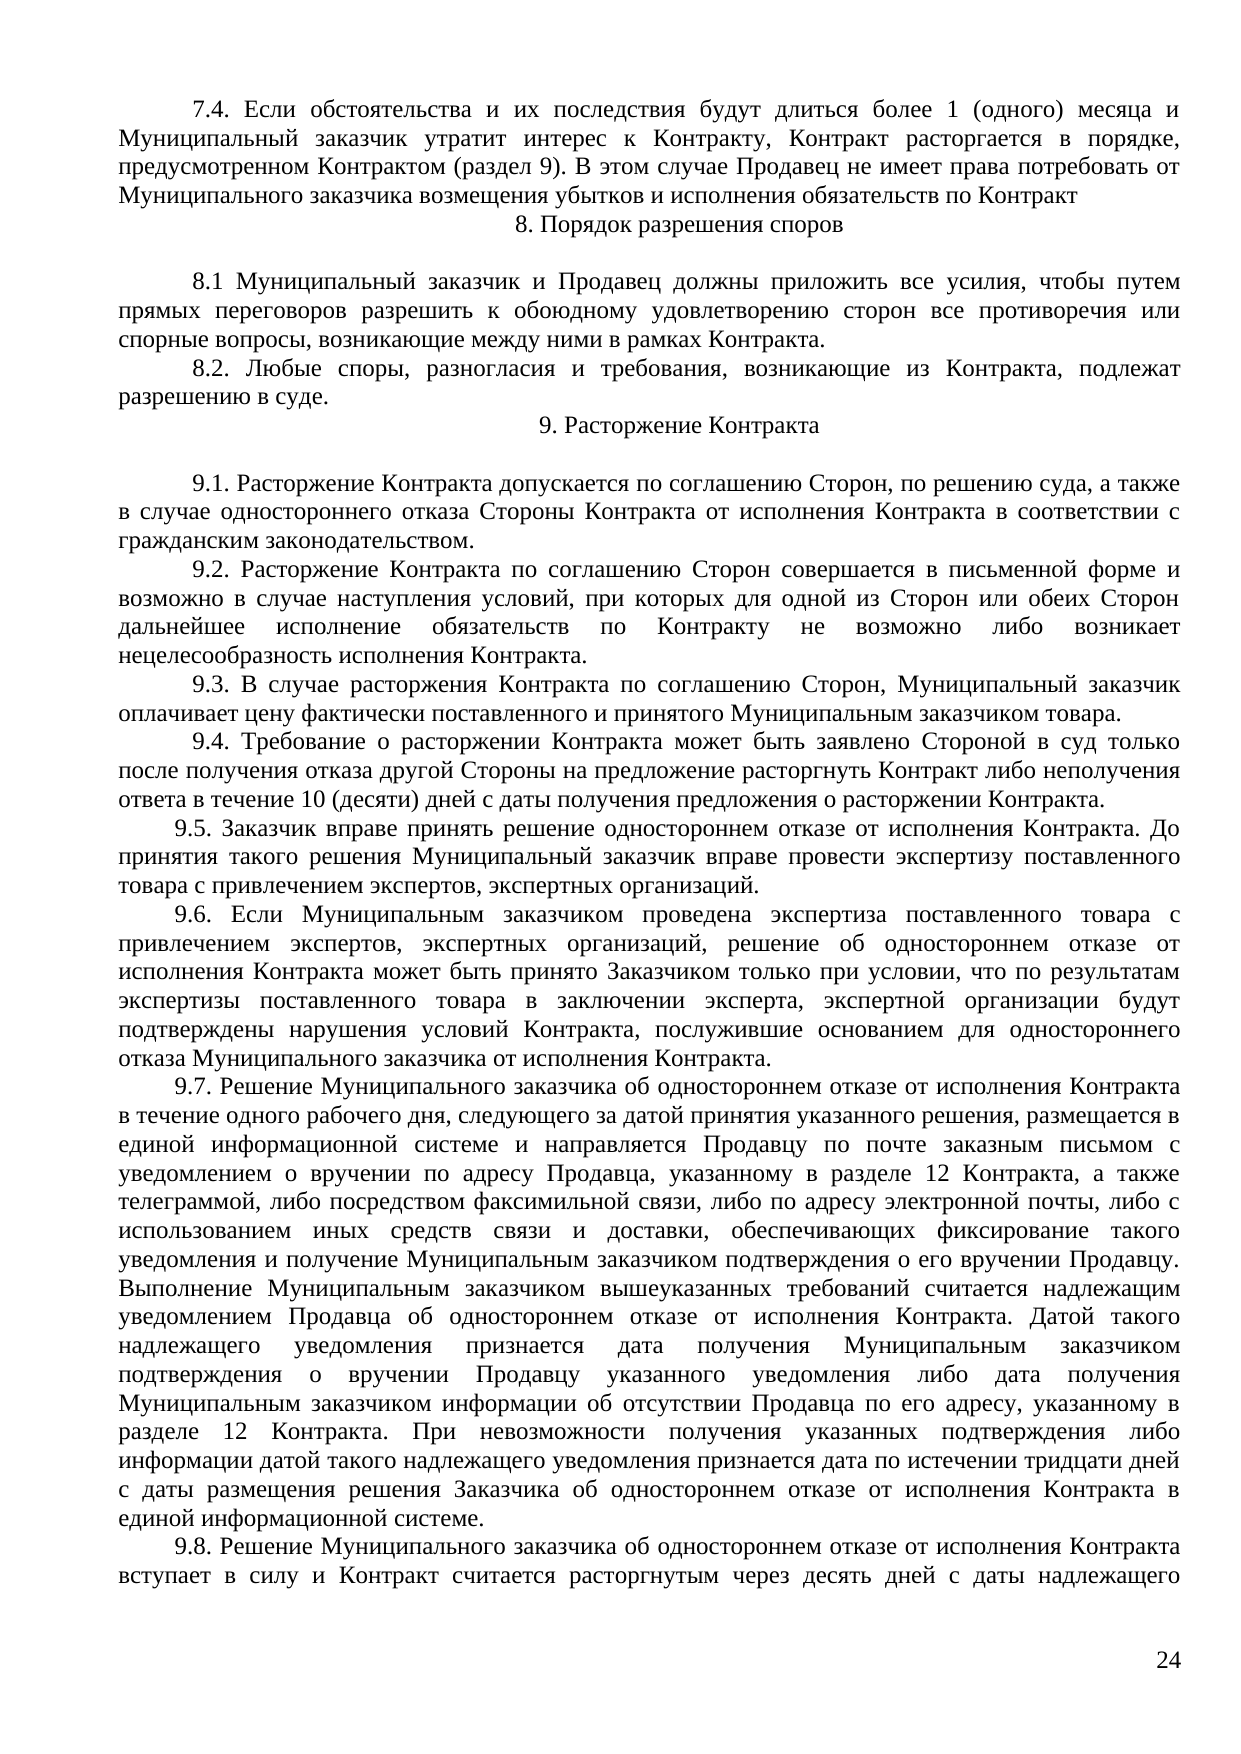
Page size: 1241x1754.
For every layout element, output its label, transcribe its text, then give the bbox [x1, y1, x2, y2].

text 7.4. Если обстоятельства и их последствия будут длиться более 1 (одного) месяца и Муниципальный заказчик утратит интерес к Контракту, Контракт расторгается в порядке, предусмотренном Контрактом (раздел 9). В этом случае Продавец не имеет права потребовать от Муниципального заказчика возмещения убытков и исполнения обязательств по Контракт [118, 94, 1181, 209]
text 8.1 Муниципальный заказчик и Продавец должны приложить все усилия, чтобы путем прямых переговоров разрешить к обоюдному удовлетворению сторон все противоречия или спорные вопросы, возникающие между ними в рамках Контракта. [118, 266, 1181, 353]
text 8.2. Любые споры, разногласия и требования, возникающие из Контракта, подлежат разрешению в суде. [118, 353, 1181, 410]
text 8. Порядок разрешения споров [118, 209, 1181, 238]
text 9.1. Расторжение Контракта допускается по соглашению Сторон, по решению суда, а также в случае одностороннего отказа Стороны Контракта от исполнения Контракта в соответствии с гражданским законодательством. [118, 468, 1181, 554]
text 9.4. Требование о расторжении Контракта может быть заявлено Стороной в суд только после получения отказа другой Стороны на предложение расторгнуть Контракт либо неполучения ответа в течение 10 (десяти) дней с даты получения предложения о расторжении Контракта. [118, 726, 1181, 813]
text 9.5. Заказчик вправе принять решение одностороннем отказе от исполнения Контракта. До принятия такого решения Муниципальный заказчик вправе провести экспертизу поставленного товара с привлечением экспертов, экспертных организаций. [118, 813, 1181, 899]
text 9.2. Расторжение Контракта по соглашению Сторон совершается в письменной форме и возможно в случае наступления условий, при которых для одной из Сторон или обеих Сторон дальнейшее исполнение обязательств по Контракту не возможно либо возникает нецелесообразность исполнения Контракта. [118, 554, 1181, 669]
text 9. Расторжение Контракта [118, 410, 1181, 439]
text 9.3. В случае расторжения Контракта по соглашению Сторон, Муниципальный заказчик оплачивает цену фактически поставленного и принятого Муниципальным заказчиком товара. [118, 669, 1181, 726]
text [118, 1531, 1181, 1589]
text 9.6. Если Муниципальным заказчиком проведена экспертиза поставленного товара с привлечением экспертов, экспертных организаций, решение об одностороннем отказе от исполнения Контракта может быть принято Заказчиком только при условии, что по результатам экспертизы поставленного товара в заключении эксперта, экспертной организации будут подтверждены нарушения условий Контракта, послужившие основанием для одностороннего отказа Муниципального заказчика от исполнения Контракта. [118, 899, 1181, 1071]
text 9.7. Решение Муниципального заказчика об одностороннем отказе от исполнения Контракта в течение одного рабочего дня, следующего за датой принятия указанного решения, размещается в единой информационной системе и направляется Продавцу по почте заказным письмом с уведомлением о вручении по адресу Продавца, указанному в разделе 12 Контракта, а также телеграммой, либо посредством факсимильной связи, либо по адресу электронной почты, либо с использованием иных средств связи и доставки, обеспечивающих фиксирование такого уведомления и получение Муниципальным заказчиком подтверждения о его вручении Продавцу. Выполнение Муниципальным заказчиком вышеуказанных требований считается надлежащим уведомлением Продавца об одностороннем отказе от исполнения Контракта. Датой такого надлежащего уведомления признается дата получения Муниципальным заказчиком подтверждения о вручении Продавцу указанного уведомления либо дата получения Муниципальным заказчиком информации об отсутствии Продавца по его адресу, указанному в разделе 12 Контракта. При невозможности получения указанных подтверждения либо информации датой такого надлежащего уведомления признается дата по истечении тридцати дней с даты размещения решения Заказчика об одностороннем отказе от исполнения Контракта в единой информационной системе. [118, 1071, 1181, 1531]
